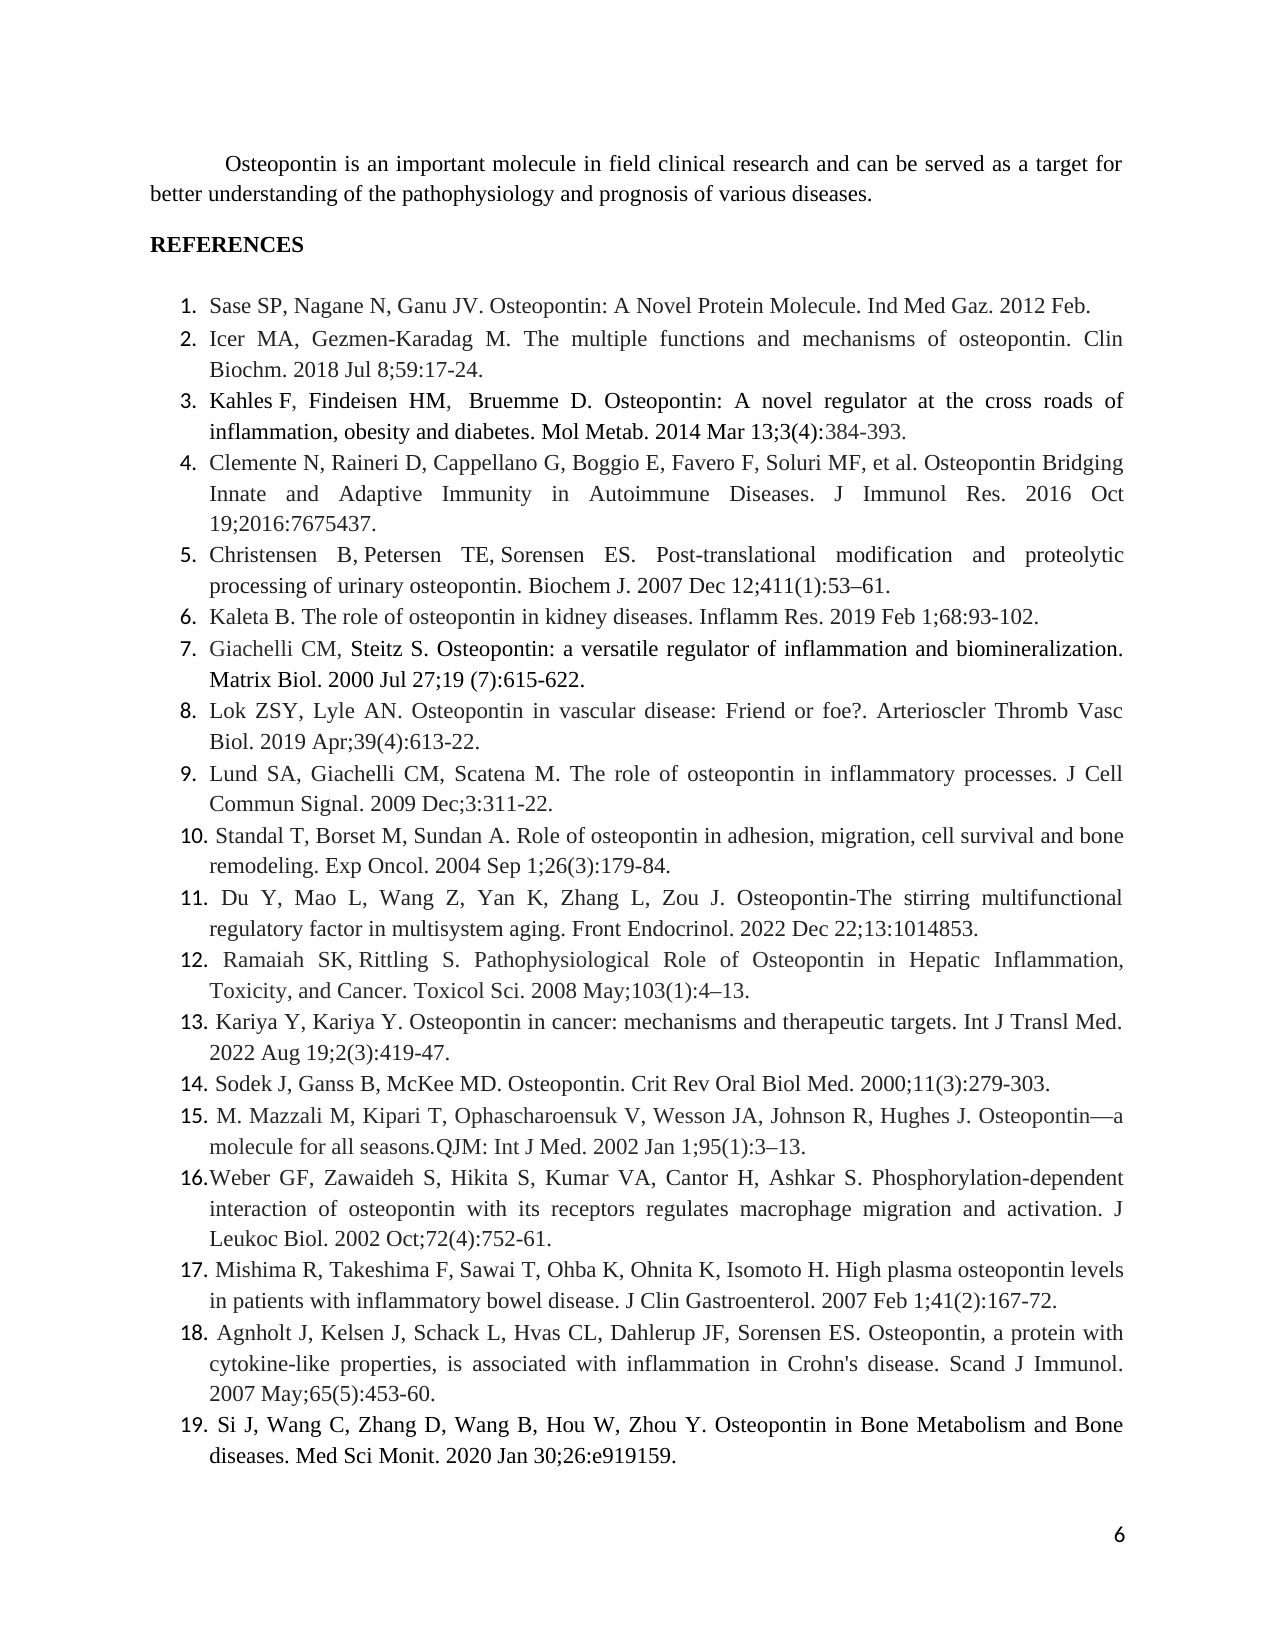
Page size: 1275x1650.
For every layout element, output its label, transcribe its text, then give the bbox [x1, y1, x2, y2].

list Weber GF, Zawaideh S, Hikita S, Kumar VA, Cantor H, Ashkar S. Phosphorylation-dependent interaction of osteopontin with its receptors regulates macrophage migration and activation. J Leukoc Biol. 2002 Oct;72(4):752-61. [179, 1163, 1125, 1252]
list Du Y, Mao L, Wang Z, Yan K, Zhang L, Zou J. Osteopontin-The stirring multifunctional regulatory factor in multisystem aging. Front Endocrinol. 2022 Dec 22;13:1014853. [179, 883, 1125, 941]
list Lund SA, Giachelli CM, Scatena M. The role of osteopontin in inflammatory processes. J Cell Commun Signal. 2009 Dec;3:311-22. [179, 759, 1125, 817]
list Standal T, Borset M, Sundan A. Role of osteopontin in adhesion, migration, cell survival and bone remodeling. Exp Oncol. 2004 Sep 1;26(3):179-84. [179, 821, 1125, 879]
list Mishima R, Takeshima F, Sawai T, Ohba K, Ohnita K, Isomoto H. High plasma osteopontin levels in patients with inflammatory bowel disease. J Clin Gastroenterol. 2007 Feb 1;41(2):167-72. [179, 1256, 1125, 1314]
list Giachelli CM, Steitz S. Osteopontin: a versatile regulator of inflammation and biomineralization. Matrix Biol. 2000 Jul 27;19 (7):615-622. [179, 634, 1125, 693]
list Lok ZSY, Lyle AN. Osteopontin in vascular disease: Friend or foe?. Arterioscler Thromb Vasc Biol. 2019 Apr;39(4):613-22. [179, 697, 1125, 755]
list M. Mazzali M, Kipari T, Ophascharoensuk V, Wesson JA, Johnson R, Hughes J. Osteopontin—a molecule for all seasons.QJM: Int J Med. 2002 Jan 1;95(1):3–13. [179, 1101, 1125, 1159]
list Christensen B, Petersen TE, Sorensen ES. Post-translational modification and proteolytic processing of urinary osteopontin. Biochem J. 2007 Dec 12;411(1):53–61. [179, 540, 1125, 598]
list Sase SP, Nagane N, Ganu JV. Osteopontin: A Novel Protein Molecule. Ind Med Gaz. 2012 Feb. [179, 292, 1125, 319]
list Icer MA, Gezmen-Karadag M. The multiple functions and mechanisms of osteopontin. Clin Biochm. 2018 Jul 8;59:17-24. [179, 324, 1125, 382]
text Osteopontin is an important molecule in field clinical research and can be served as a target for better understanding of the pathophysiology and prognosis of various diseases. [150, 150, 1125, 207]
list Ramaiah SK, Rittling S. Pathophysiological Role of Osteopontin in Hepatic Inflammation, Toxicity, and Cancer. Toxicol Sci. 2008 May;103(1):4–13. [179, 945, 1125, 1003]
list Agnholt J, Kelsen J, Schack L, Hvas CL, Dahlerup JF, Sorensen ES. Osteopontin, a protein with cytokine-like properties, is associated with inflammation in Crohn's disease. Scand J Immunol. 2007 May;65(5):453-60. [179, 1318, 1125, 1406]
list Kariya Y, Kariya Y. Osteopontin in cancer: mechanisms and therapeutic targets. Int J Transl Med. 2022 Aug 19;2(3):419-47. [179, 1007, 1125, 1065]
list Sodek J, Ganss B, McKee MD. Osteopontin. Crit Rev Oral Biol Med. 2000;11(3):279-303. [179, 1069, 1125, 1097]
list Si J, Wang C, Zhang D, Wang B, Hou W, Zhou Y. Osteopontin in Bone Metabolism and Bone diseases. Med Sci Monit. 2020 Jan 30;26:e919159. [179, 1410, 1125, 1468]
list Kahles F, Findeisen HM, Bruemme D. Osteopontin: A novel regulator at the cross roads of inflammation, obesity and diabetes. Mol Metab. 2014 Mar 13;3(4):384-393. [179, 386, 1125, 444]
list Kaleta B. The role of osteopontin in kidney diseases. Inflamm Res. 2019 Feb 1;68:93-102. [179, 602, 1125, 630]
list Clemente N, Raineri D, Cappellano G, Boggio E, Favero F, Soluri MF, et al. Osteopontin Bridging Innate and Adaptive Immunity in Autoimmune Diseases. J Immunol Res. 2016 Oct 19;2016:7675437. [179, 448, 1125, 536]
text REFERENCES [150, 231, 1125, 258]
